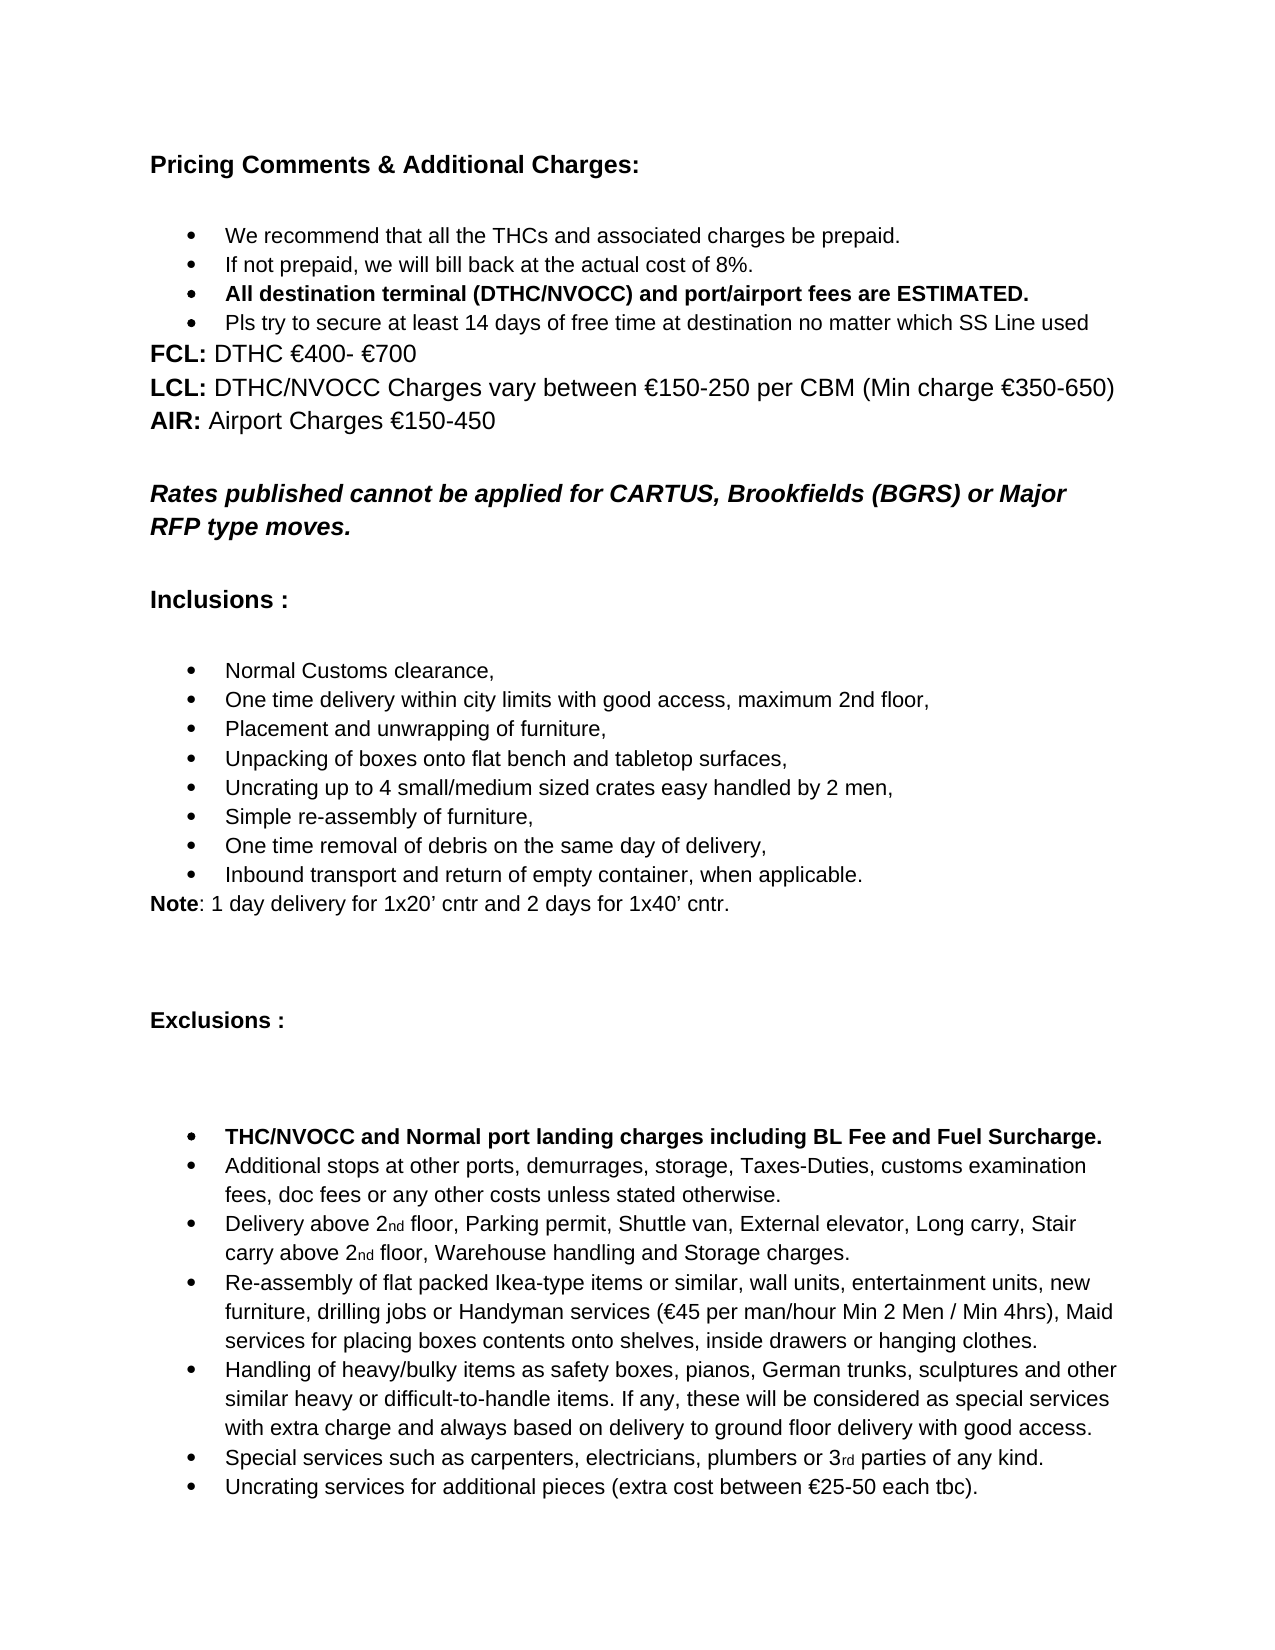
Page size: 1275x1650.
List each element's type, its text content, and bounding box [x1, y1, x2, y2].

list Additional stops at other ports, demurrages, storage, Taxes-Duties, customs examination fees, doc fees or any other costs unless stated otherwise. [187, 1153, 1125, 1207]
list Uncrating services for additional pieces (extra cost between €25-50 each tbc). [187, 1474, 1125, 1499]
list One time delivery within city limits with good access, maximum 2nd floor, [187, 687, 1125, 712]
list We recommend that all the THCs and associated charges be prepaid. [187, 223, 1125, 248]
list THC/NVOCC and Normal port landing charges including BL Fee and Fuel Surcharge. [187, 1124, 1125, 1149]
list All destination terminal (DTHC/NVOCC) and port/airport fees are ESTIMATED. [187, 281, 1125, 306]
list Inbound transport and return of empty container, when applicable. [187, 862, 1125, 887]
text FCL: DTHC €400- €700 [150, 339, 1125, 368]
list Placement and unwrapping of furniture, [187, 716, 1125, 741]
text LCL: DTHC/NVOCC Charges vary between €150-250 per CBM (Min charge €350-650) [150, 373, 1125, 402]
text Note: 1 day delivery for 1x20’ cntr and 2 days for 1x40’ cntr. [150, 891, 1125, 916]
list One time removal of debris on the same day of delivery, [187, 833, 1125, 858]
list Re-assembly of flat packed Ikea-type items or similar, wall units, entertainment units, new furniture, drilling jobs or Handyman services (€45 per man/hour Min 2 Men / Min 4hrs), Maid services for placing boxes contents onto shelves, inside drawers or hanging clothes. [187, 1269, 1125, 1353]
list Handling of heavy/bulky items as safety boxes, pianos, German trunks, sculptures and other similar heavy or difficult-to-handle items. If any, these will be considered as special services with extra charge and always based on delivery to ground floor delivery with good access. [187, 1357, 1125, 1441]
list Unpacking of boxes onto flat bench and tabletop surfaces, [187, 745, 1125, 771]
list Delivery above 2nd floor, Parking permit, Shuttle van, External elevator, Long carry, Stair carry above 2nd floor, Warehouse handling and Storage charges. [187, 1211, 1125, 1266]
list Simple re-assembly of furniture, [187, 804, 1125, 829]
list If not prepaid, we will bill back at the actual cost of 8%. [187, 252, 1125, 277]
list Special services such as carpenters, electricians, plumbers or 3rd parties of any kind. [187, 1444, 1125, 1470]
text Exclusions : [150, 1007, 1125, 1033]
text Inclusions : [150, 585, 1125, 614]
text Rates published cannot be applied for CARTUS, Brookfields (BGRS) or Major RFP type moves. [150, 479, 1125, 541]
list Uncrating up to 4 small/medium sized crates easy handled by 2 men, [187, 774, 1125, 800]
list Normal Customs clearance, [187, 658, 1125, 683]
list Pls try to secure at least 14 days of free time at destination no matter which SS Line used [187, 310, 1125, 336]
text AIR: Airport Charges €150-450 [150, 406, 1125, 435]
text Pricing Comments & Additional Charges: [150, 150, 1125, 179]
